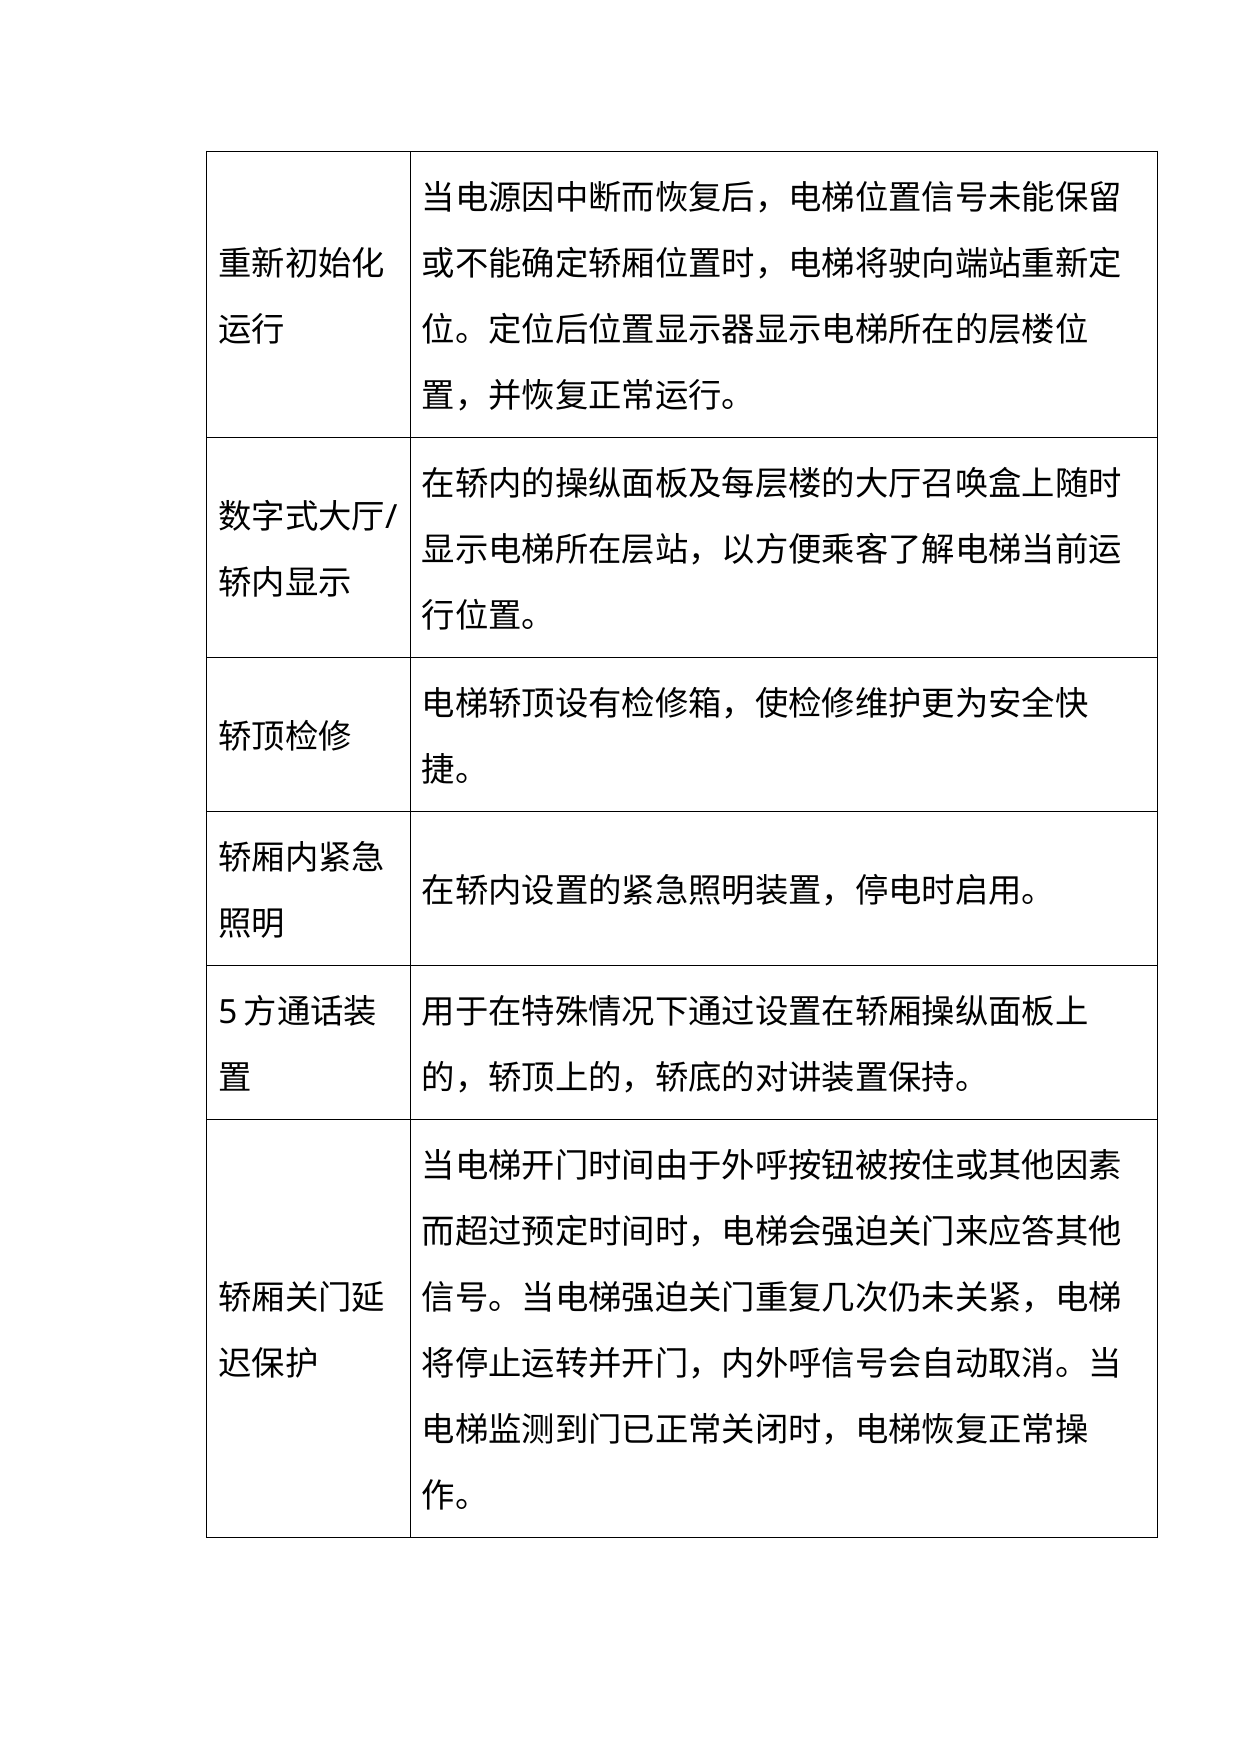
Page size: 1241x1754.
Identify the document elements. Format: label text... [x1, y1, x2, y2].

table_cell 在轿内设置的紧急照明装置，停电时启用。 [411, 812, 1157, 964]
table_cell 5方通话装置 [207, 966, 410, 1118]
table_cell 轿厢内紧急照明 [207, 812, 410, 964]
table_cell 当电源因中断而恢复后，电梯位置信号未能保留或不能确定轿厢位置时，电梯将驶向端站重新定位。定位后位置显示器显示电梯所在的层楼位置，并恢复正常运行。 [411, 152, 1157, 437]
table_cell 当电梯开门时间由于外呼按钮被按住或其他因素而超过预定时间时，电梯会强迫关门来应答其他信号。当电梯强迫关门重复几次仍未关紧，电梯将停止运转并开门，内外呼信号会自动取消。当电梯监测到门已正常关闭时，电梯恢复正常操作。 [411, 1120, 1157, 1537]
table_cell 用于在特殊情况下通过设置在轿厢操纵面板上的，轿顶上的，轿底的对讲装置保持。 [411, 966, 1157, 1118]
table_cell 轿厢关门延迟保护 [207, 1120, 410, 1537]
table_cell 轿顶检修 [207, 658, 410, 811]
table_cell 数字式大厅/轿内显示 [207, 438, 410, 657]
table_cell 电梯轿顶设有检修箱，使检修维护更为安全快捷。 [411, 658, 1157, 811]
table_cell 重新初始化运行 [207, 152, 410, 437]
table_cell 在轿内的操纵面板及每层楼的大厅召唤盒上随时显示电梯所在层站，以方便乘客了解电梯当前运行位置。 [411, 438, 1157, 657]
